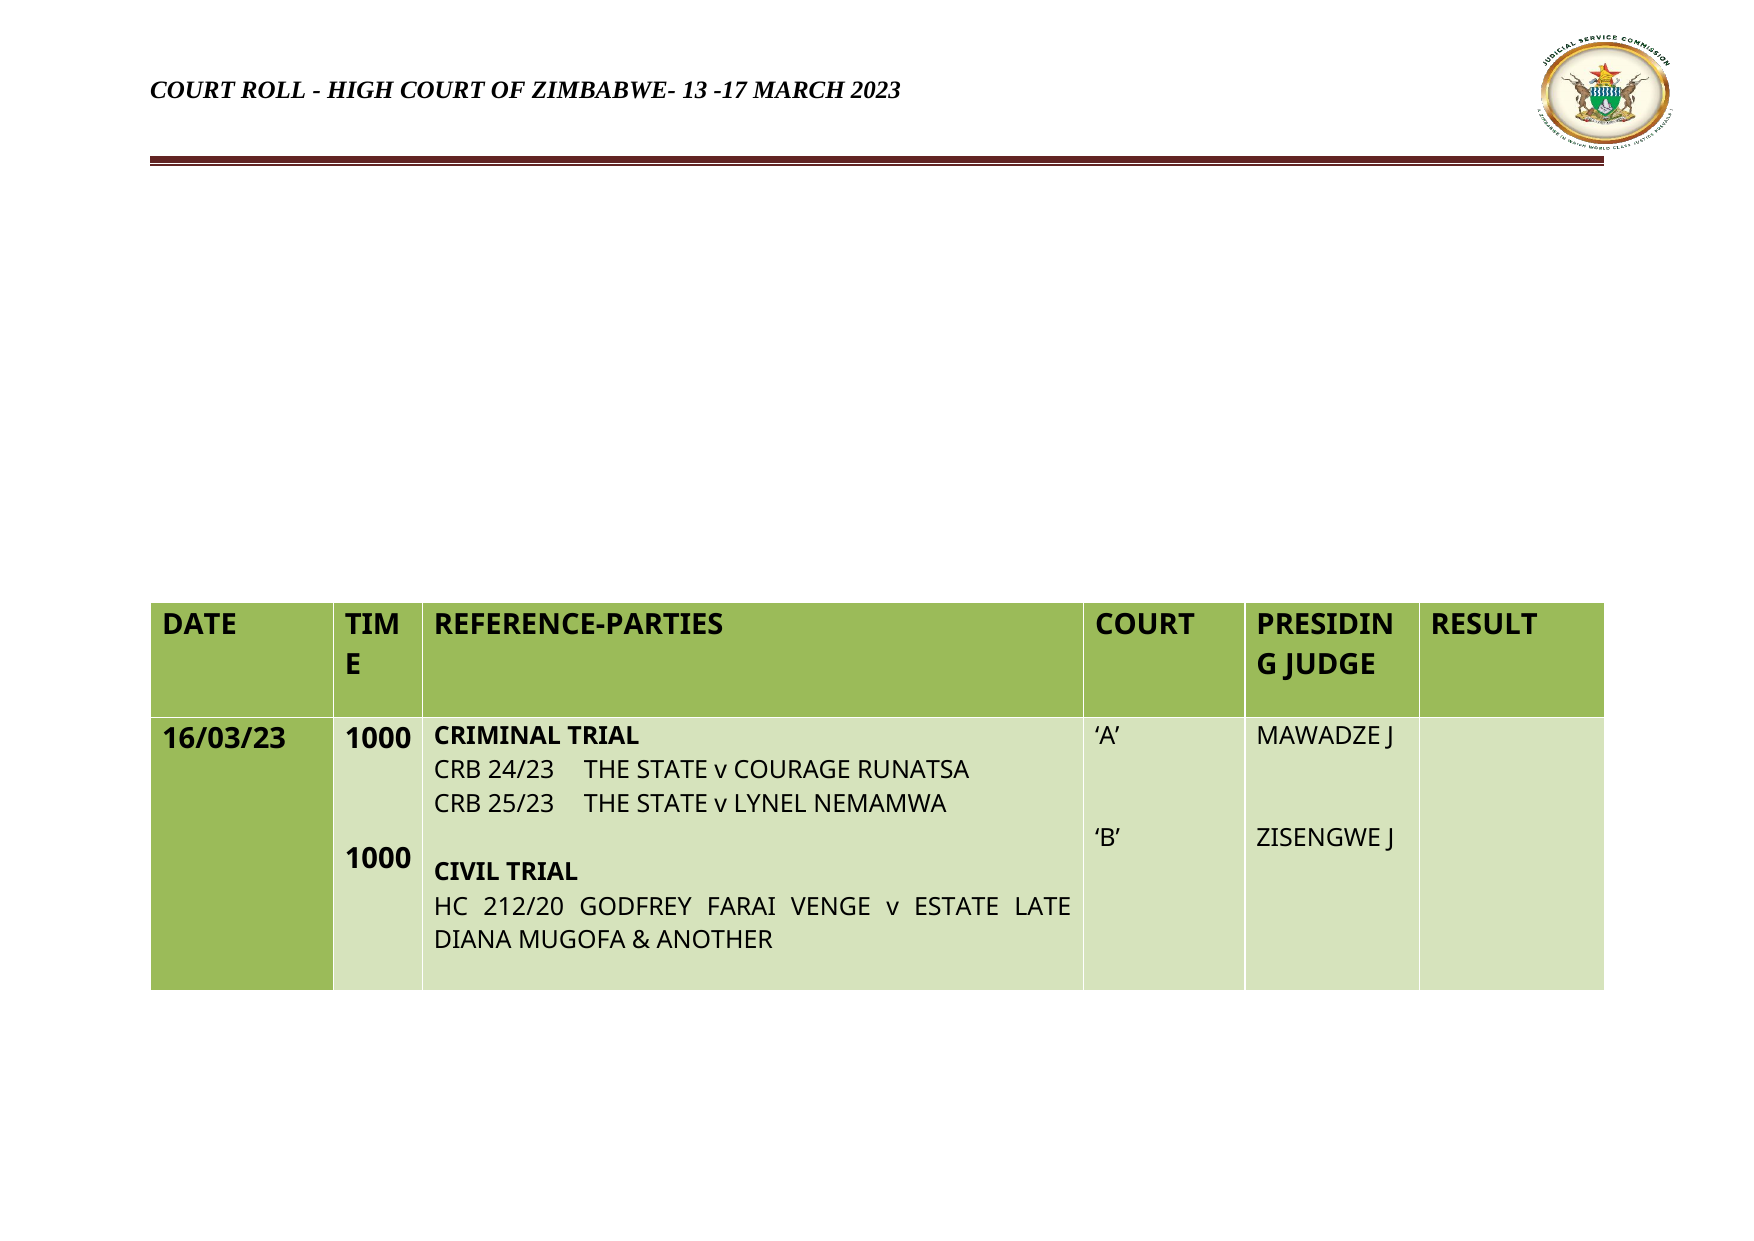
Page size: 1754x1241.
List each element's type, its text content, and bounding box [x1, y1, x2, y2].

table_header RESULT [1420, 603, 1604, 717]
table_cell CRIMINAL TRIAL CRB 24/23 THE STATE v COURAGE RUNATSA CRB 25/23 THE STATE v LYNEL NEMAMWA CIVIL TRIAL HC 212/20 GODFREY FARAI VENGE v ESTATE LATE DIANA MUGOFA & ANOTHER [423, 718, 1083, 990]
table_cell MAWADZE J ZISENGWE J [1246, 718, 1419, 990]
table_cell ‘A’ ‘B’ [1084, 718, 1244, 990]
table_header DATE [151, 603, 333, 717]
table_cell 1000 1000 [334, 718, 422, 990]
table_header PRESIDING JUDGE [1246, 603, 1419, 717]
table_cell 16/03/23 [151, 718, 333, 990]
picture [1517, 22, 1693, 162]
table_cell [1420, 718, 1604, 990]
table_header REFERENCE-PARTIES [423, 603, 1083, 717]
table_header TIME [334, 603, 422, 717]
table_header COURT [1084, 603, 1244, 717]
